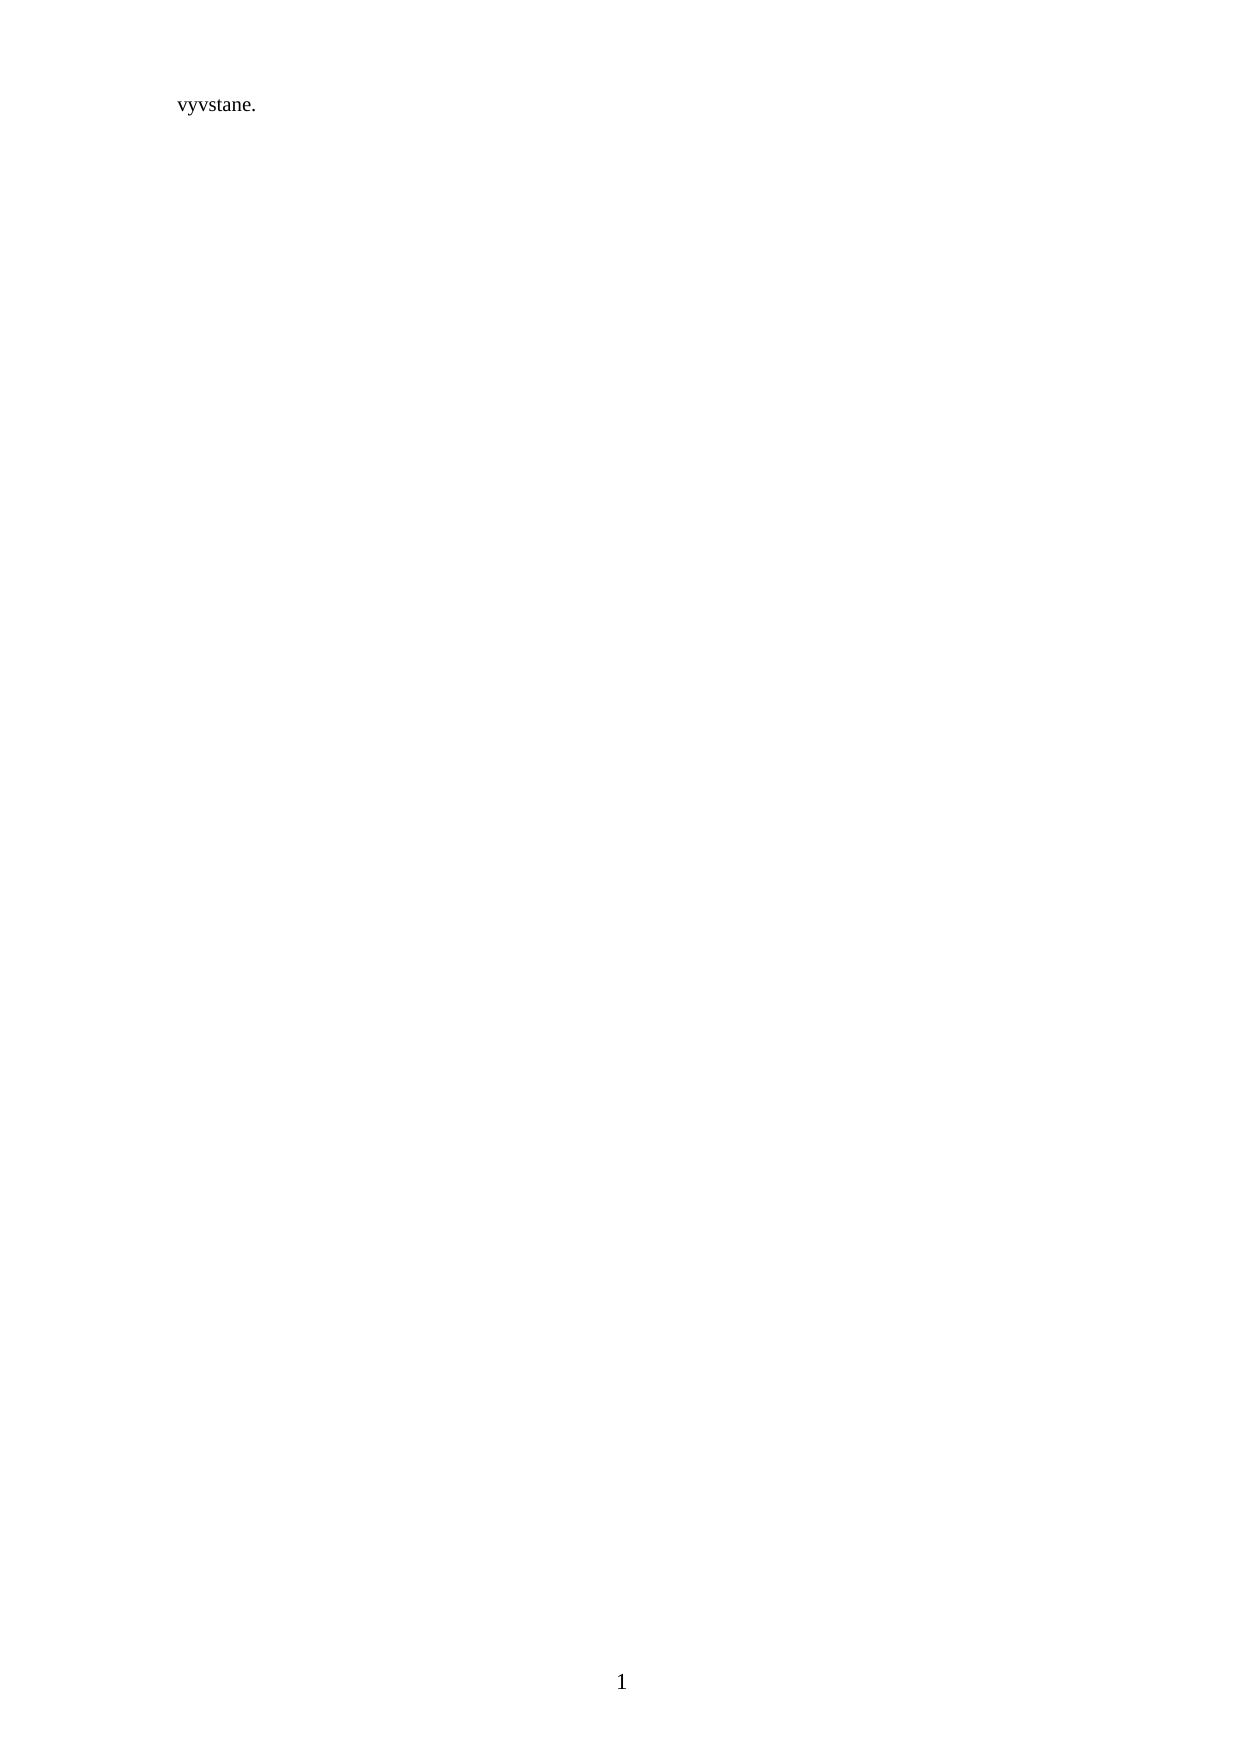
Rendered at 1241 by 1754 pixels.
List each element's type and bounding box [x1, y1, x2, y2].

list [118, 92, 1122, 116]
